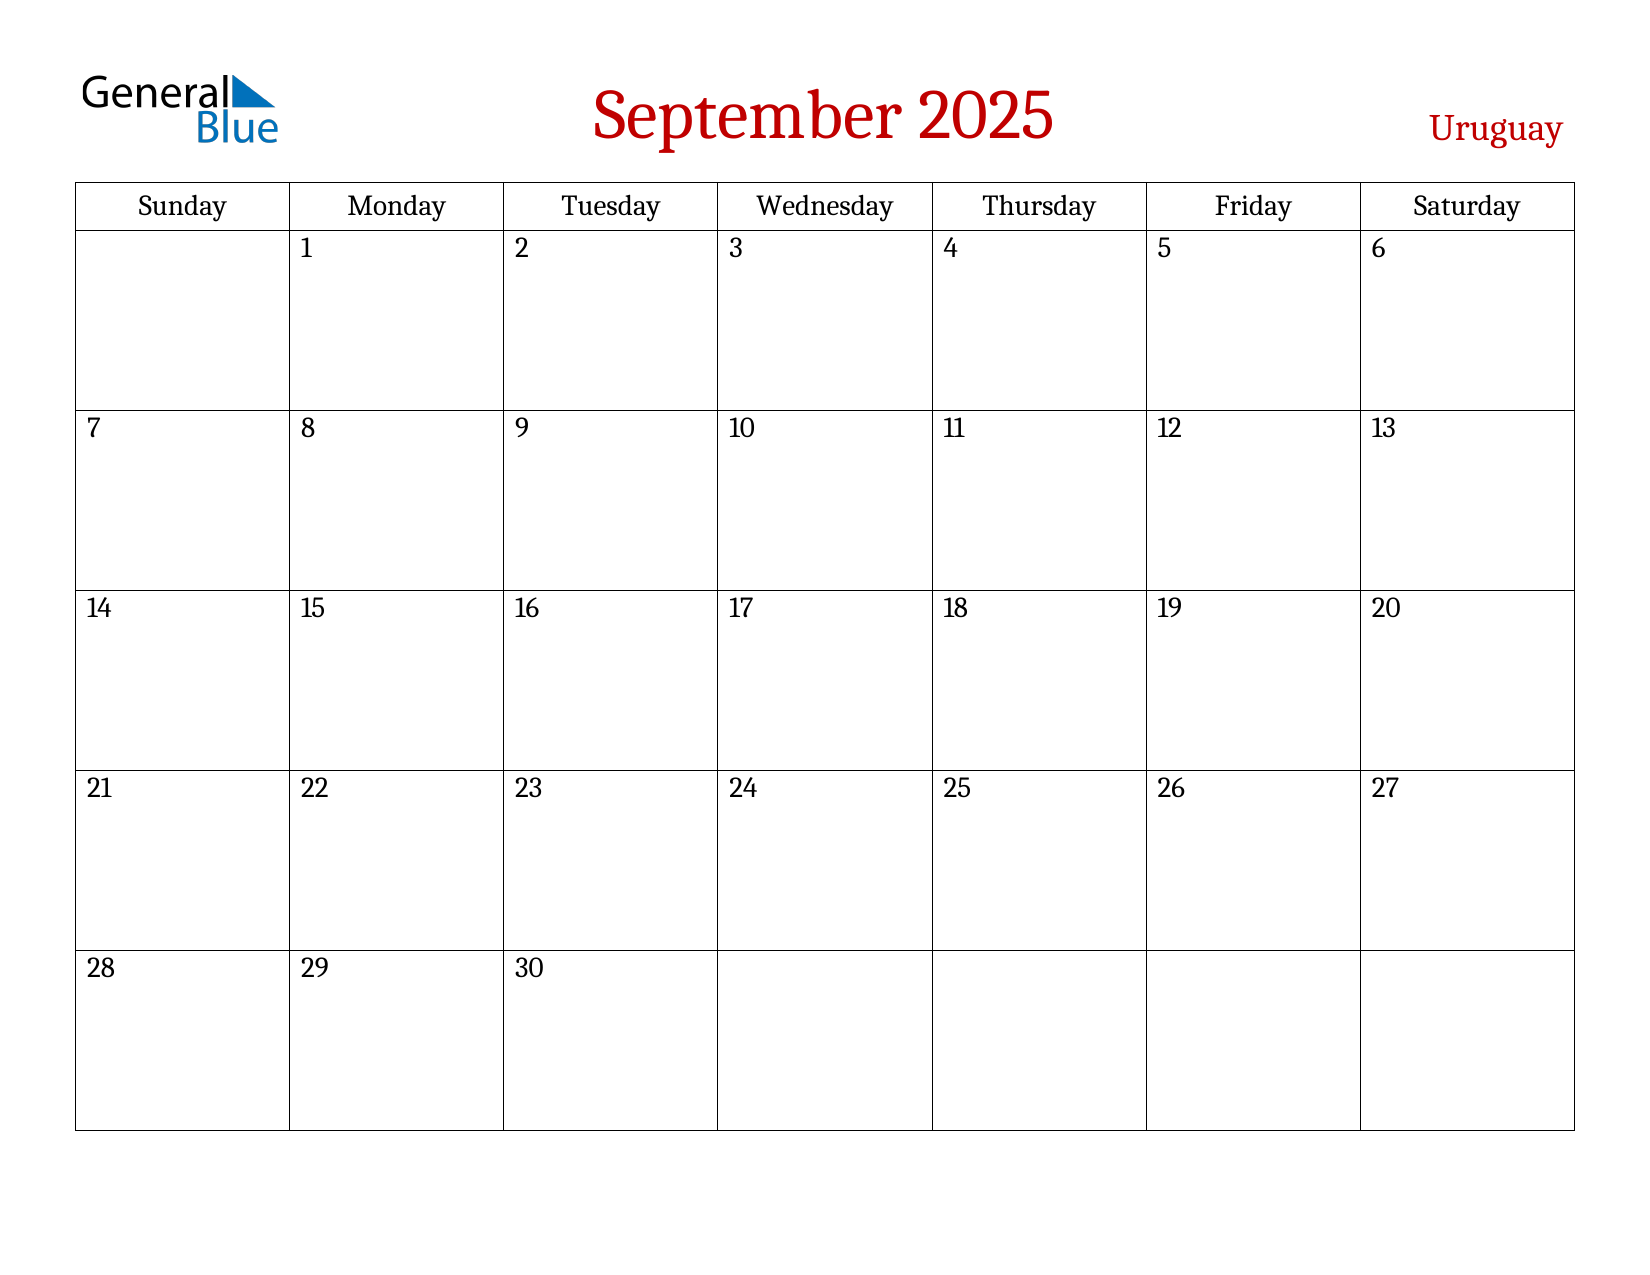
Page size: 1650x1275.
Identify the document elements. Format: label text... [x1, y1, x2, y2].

table_cell 17 [718, 591, 932, 625]
table_cell [290, 805, 503, 950]
table_cell [290, 985, 503, 1130]
table_cell [76, 625, 289, 770]
table_cell [933, 951, 1146, 985]
table_cell [718, 445, 932, 590]
table_cell 15 [290, 591, 503, 625]
table_cell 11 [933, 411, 1146, 444]
table_cell 29 [290, 951, 503, 985]
table_cell [1147, 445, 1360, 590]
table_cell 5 [1147, 231, 1360, 264]
table_cell [933, 265, 1146, 410]
table_cell [1147, 985, 1360, 1130]
table_cell [1361, 951, 1574, 985]
table_cell [1361, 265, 1574, 410]
table_cell 14 [76, 591, 289, 625]
table_cell [933, 805, 1146, 950]
table_header [76, 75, 503, 182]
table_cell 18 [933, 591, 1146, 625]
table_cell [504, 985, 717, 1130]
table_cell 21 [76, 771, 289, 805]
table_cell [718, 985, 932, 1130]
table_cell [1361, 625, 1574, 770]
table_cell Thursday [933, 183, 1146, 230]
table_cell [76, 231, 289, 264]
table_cell 6 [1361, 231, 1574, 264]
table_cell 1 [290, 231, 503, 264]
table_cell [1147, 625, 1360, 770]
table_cell [1147, 805, 1360, 950]
picture [82, 75, 278, 143]
table_cell [718, 805, 932, 950]
table_cell [1361, 805, 1574, 950]
table_cell 8 [290, 411, 503, 444]
table_cell [504, 445, 717, 590]
table_cell [933, 445, 1146, 590]
table_cell Friday [1147, 183, 1360, 230]
table_cell [76, 445, 289, 590]
table_cell [290, 445, 503, 590]
table_cell Monday [290, 183, 503, 230]
table_cell [76, 805, 289, 950]
table_cell 22 [290, 771, 503, 805]
table_cell [290, 265, 503, 410]
table_cell [76, 985, 289, 1130]
table_cell [933, 985, 1146, 1130]
table_cell [504, 625, 717, 770]
table_cell 27 [1361, 771, 1574, 805]
table_cell 20 [1361, 591, 1574, 625]
table_header Uruguay [1146, 75, 1574, 182]
table_cell 10 [718, 411, 932, 444]
table_cell [290, 625, 503, 770]
table_cell [718, 951, 932, 985]
table_cell 24 [718, 771, 932, 805]
table_cell 4 [933, 231, 1146, 264]
table_cell 28 [76, 951, 289, 985]
table_cell 3 [718, 231, 932, 264]
table_cell 23 [504, 771, 717, 805]
table_cell 25 [933, 771, 1146, 805]
table_cell 12 [1147, 411, 1360, 444]
table_cell [1361, 985, 1574, 1130]
table_cell 13 [1361, 411, 1574, 444]
table_cell Sunday [76, 183, 289, 230]
table_cell 26 [1147, 771, 1360, 805]
table_cell 30 [504, 951, 717, 985]
table_cell Wednesday [718, 183, 932, 230]
table_cell 16 [504, 591, 717, 625]
table_cell 19 [1147, 591, 1360, 625]
table_cell 7 [76, 411, 289, 444]
table_cell 2 [504, 231, 717, 264]
table_header September 2025 [504, 75, 1146, 182]
table_cell [718, 265, 932, 410]
table_cell Saturday [1361, 183, 1574, 230]
table_cell [504, 805, 717, 950]
table_cell [504, 265, 717, 410]
table_cell [1147, 951, 1360, 985]
table_cell [718, 625, 932, 770]
table_cell [76, 265, 289, 410]
table_cell [1361, 445, 1574, 590]
table_cell Tuesday [504, 183, 717, 230]
table_cell [1147, 265, 1360, 410]
table_cell [933, 625, 1146, 770]
table_cell 9 [504, 411, 717, 444]
